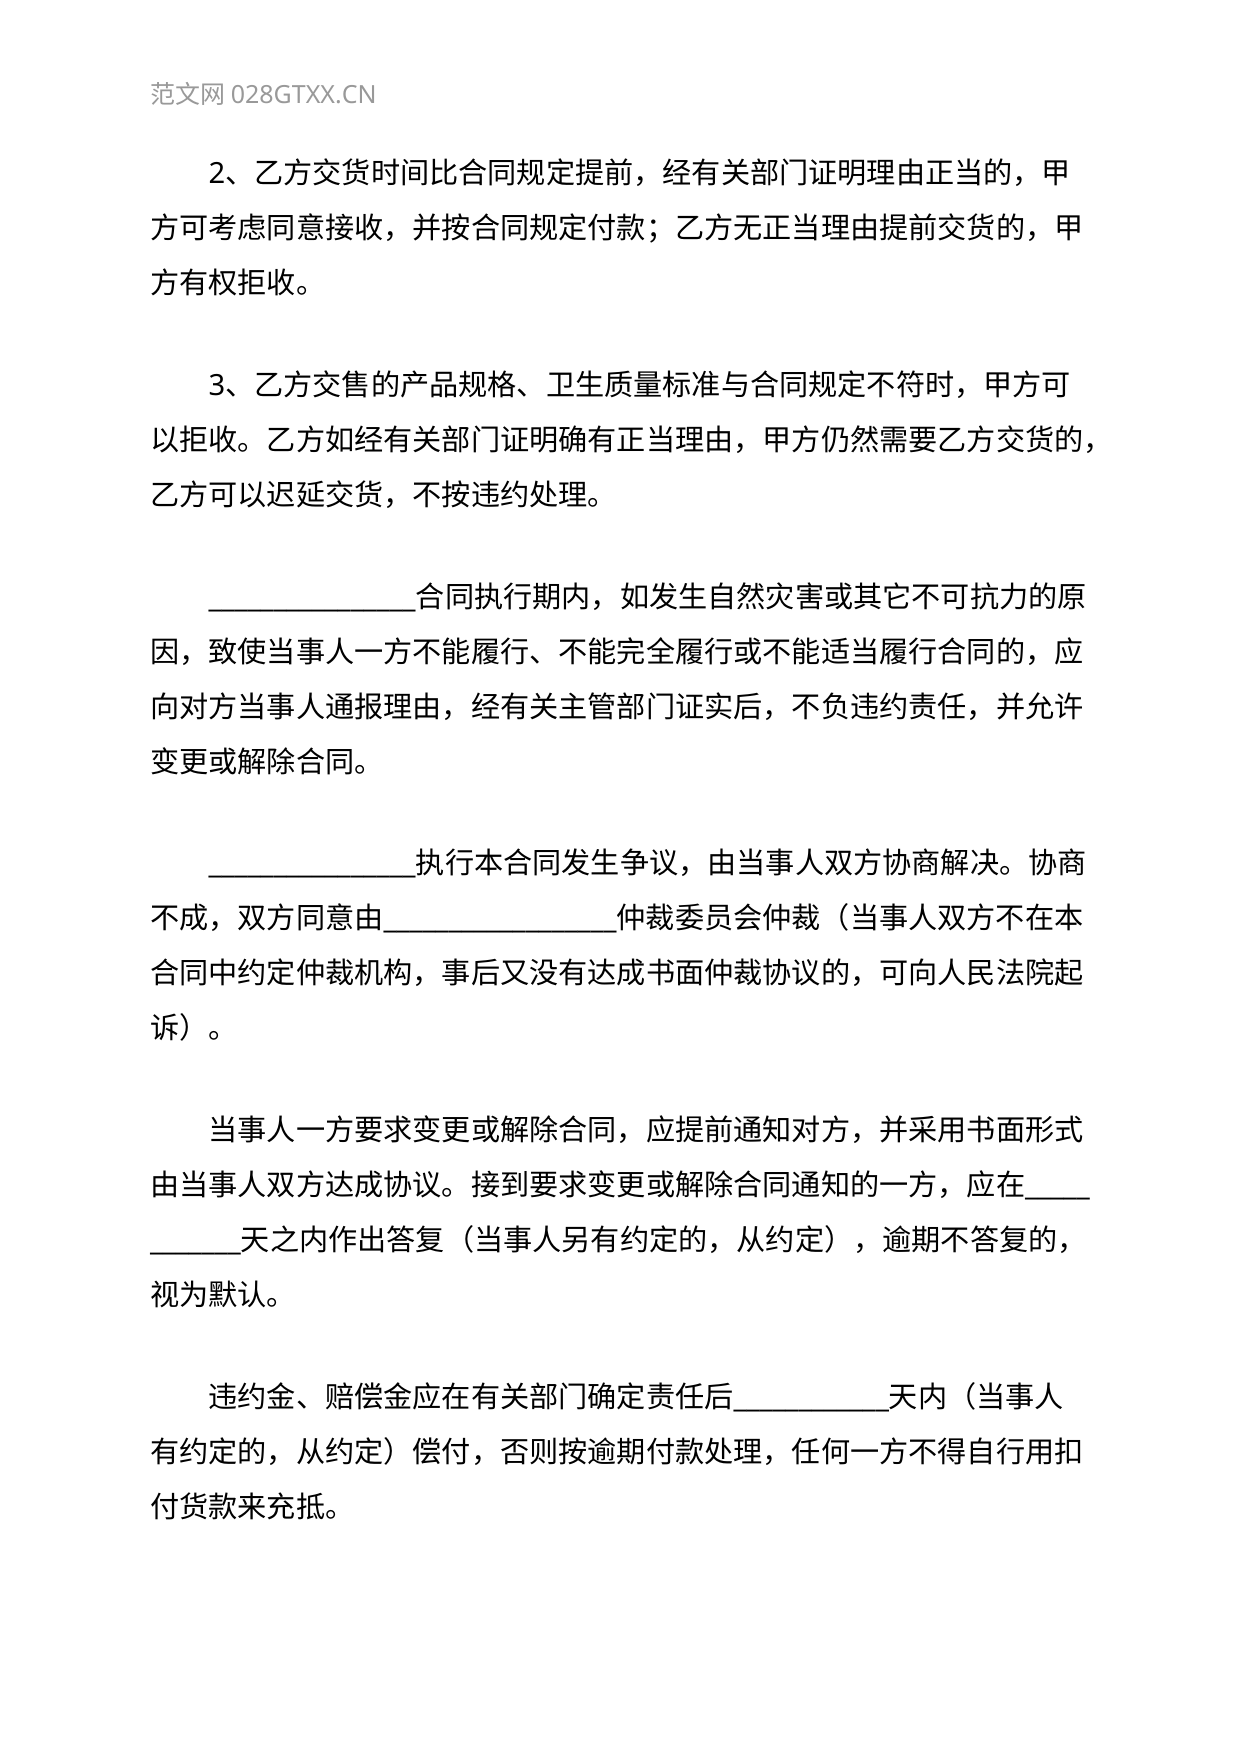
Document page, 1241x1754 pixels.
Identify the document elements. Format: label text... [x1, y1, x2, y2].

text ________________执行本合同发生争议，由当事人双方协商解决。协商不成，双方同意由__________________仲裁委员会仲裁（当事人双方不在本合同中约定仲裁机构，事后又没有达成书面仲裁协议的，可向人民法院起诉）。 [150, 840, 1090, 1047]
text ________________合同执行期内，如发生自然灾害或其它不可抗力的原因，致使当事人一方不能履行、不能完全履行或不能适当履行合同的，应向对方当事人通报理由，经有关主管部门证实后，不负违约责任，并允许变更或解除合同。 [150, 573, 1090, 780]
text 3、乙方交售的产品规格、卫生质量标准与合同规定不符时，甲方可以拒收。乙方如经有关部门证明确有正当理由，甲方仍然需要乙方交货的，乙方可以迟延交货，不按违约处理。 [150, 362, 1090, 514]
text 2、乙方交货时间比合同规定提前，经有关部门证明理由正当的，甲方可考虑同意接收，并按合同规定付款；乙方无正当理由提前交货的，甲方有权拒收。 [150, 150, 1090, 302]
text 违约金、赔偿金应在有关部门确定责任后____________天内（当事人有约定的，从约定）偿付，否则按逾期付款处理，任何一方不得自行用扣付货款来充抵。 [150, 1373, 1090, 1525]
text 当事人一方要求变更或解除合同，应提前通知对方，并采用书面形式由当事人双方达成协议。接到要求变更或解除合同通知的一方，应在____________天之内作出答复（当事人另有约定的，从约定），逾期不答复的，视为默认。 [150, 1107, 1090, 1314]
